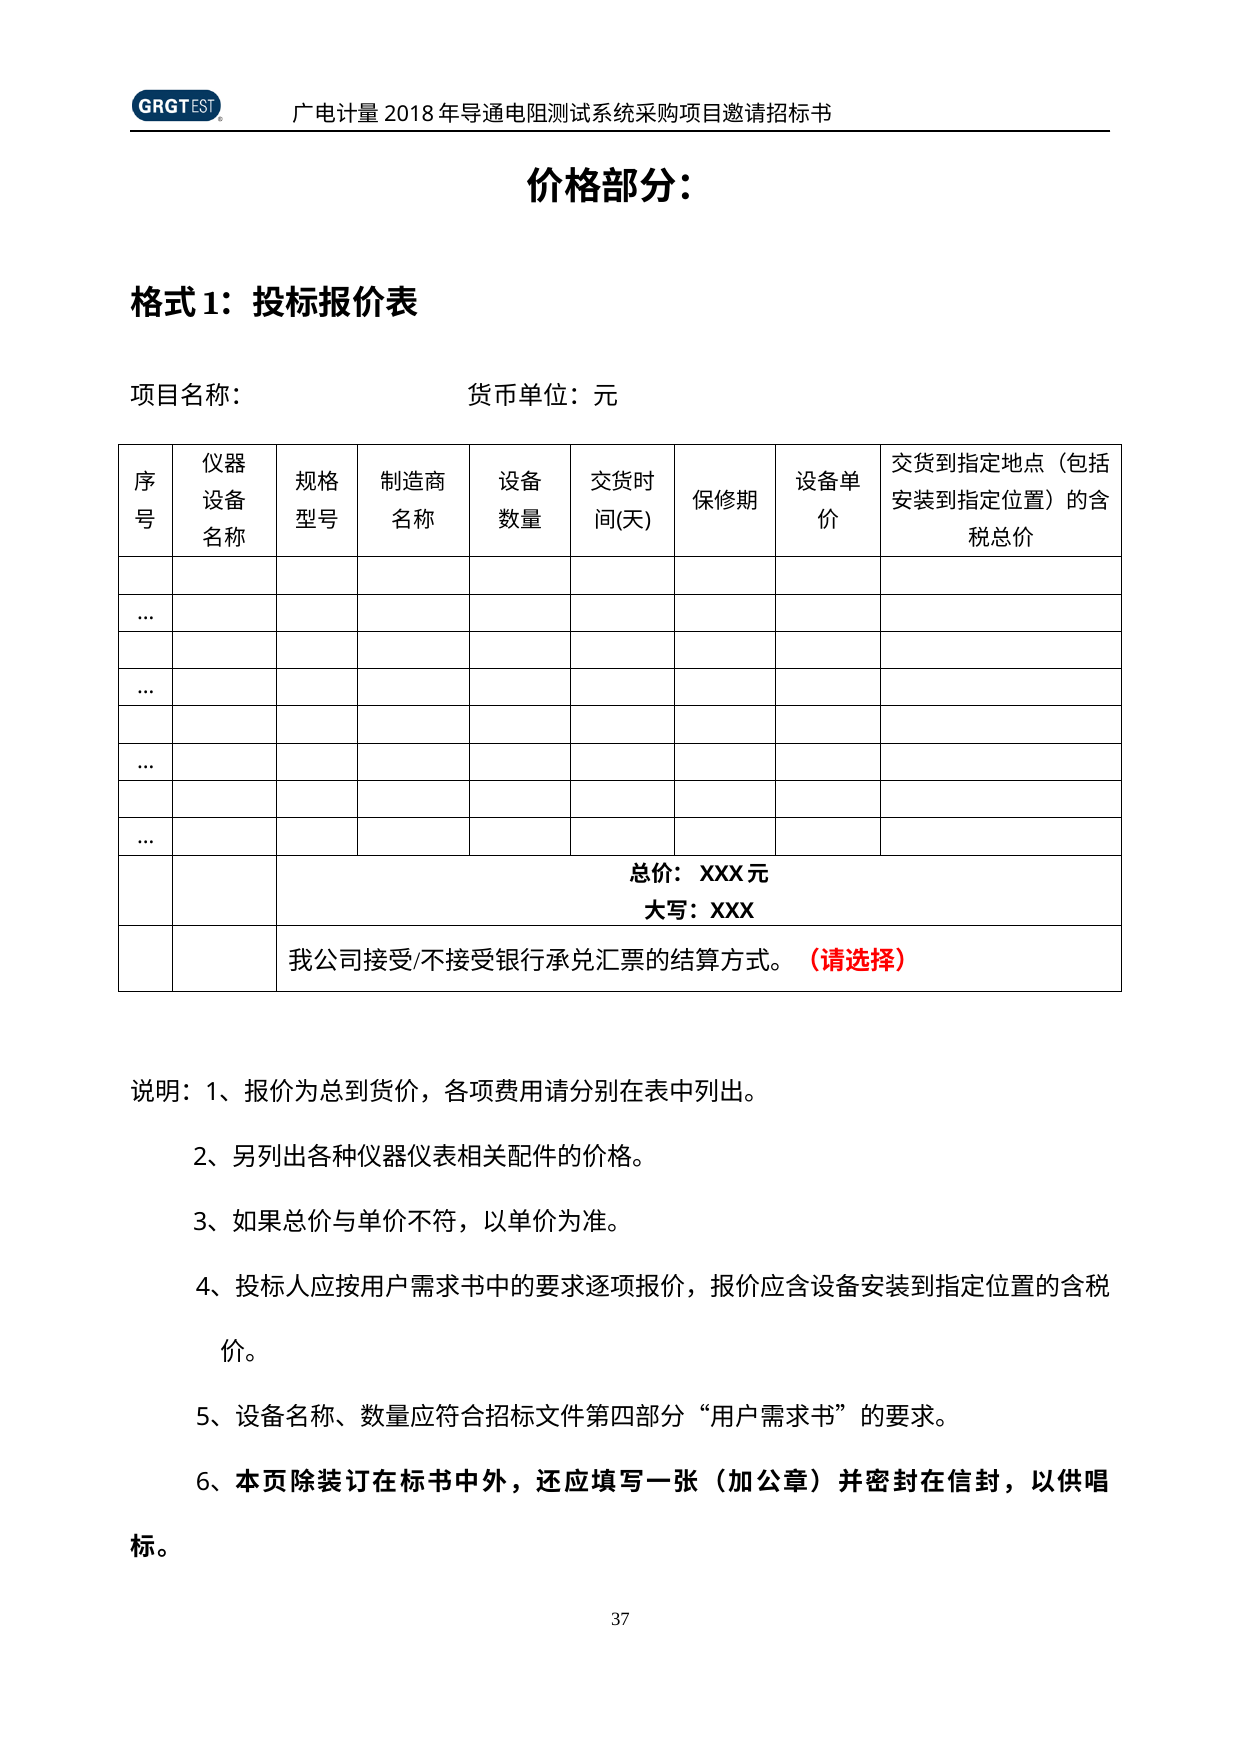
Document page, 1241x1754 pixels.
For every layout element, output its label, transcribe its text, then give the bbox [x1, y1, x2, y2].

table_cell [119, 557, 172, 593]
table_cell [277, 669, 357, 705]
table_cell 总价： XXX元 大写：XXX [277, 856, 1121, 925]
table_cell [776, 632, 880, 668]
table_cell [675, 781, 775, 817]
table_cell [277, 818, 357, 854]
table_header 交货时间(天) [571, 445, 674, 556]
table_cell [358, 744, 469, 780]
table_cell [470, 595, 570, 631]
table_cell [776, 557, 880, 593]
table_cell [571, 744, 674, 780]
text 项目名称： 货币单位：元 [130, 361, 1110, 426]
table_cell [776, 781, 880, 817]
table_cell [776, 744, 880, 780]
table_cell [470, 706, 570, 743]
table_header 设备单价 [776, 445, 880, 556]
table_cell [119, 706, 172, 743]
table_cell [675, 818, 775, 854]
table_cell [881, 744, 1121, 780]
table_cell [277, 557, 357, 593]
table_header 交货到指定地点（包括安装到指定位置）的含税总价 [881, 445, 1121, 556]
table_cell [358, 781, 469, 817]
text 说明：1、报价为总到货价，各项费用请分别在表中列出。 [130, 1057, 1110, 1122]
table_cell [358, 595, 469, 631]
table_cell [119, 781, 172, 817]
text 4、投标人应按用户需求书中的要求逐项报价，报价应含设备安装到指定位置的含税价。 [196, 1252, 1110, 1382]
table_cell [881, 595, 1121, 631]
table_cell [881, 706, 1121, 743]
table_cell [358, 706, 469, 743]
table_cell [675, 595, 775, 631]
table_cell [358, 632, 469, 668]
table_cell [173, 856, 276, 925]
table_cell [881, 669, 1121, 705]
table_cell [277, 632, 357, 668]
table_cell [470, 781, 570, 817]
table_cell … [119, 669, 172, 705]
table_cell [173, 818, 276, 854]
table_cell [571, 818, 674, 854]
text 2、另列出各种仪器仪表相关配件的价格。 [130, 1122, 1110, 1187]
table_cell [173, 926, 276, 991]
text 5、设备名称、数量应符合招标文件第四部分“用户需求书”的要求。 [130, 1382, 1110, 1447]
table_cell [173, 669, 276, 705]
table_header 规格型号 [277, 445, 357, 556]
table_cell [675, 557, 775, 593]
table_cell [173, 781, 276, 817]
table_cell [173, 744, 276, 780]
table_cell [776, 595, 880, 631]
table_cell [470, 632, 570, 668]
table_cell [277, 744, 357, 780]
table_cell [571, 781, 674, 817]
table_cell [470, 669, 570, 705]
table_cell [470, 818, 570, 854]
table_cell [119, 926, 172, 991]
picture [129, 88, 224, 122]
table_cell … [119, 595, 172, 631]
table_cell [881, 781, 1121, 817]
table_cell [358, 818, 469, 854]
table_header 保修期 [675, 445, 775, 556]
table_cell [571, 557, 674, 593]
subtitle 价格部分： [130, 151, 1110, 216]
table_cell [675, 669, 775, 705]
table_cell [881, 557, 1121, 593]
table_cell [675, 744, 775, 780]
table_cell [119, 856, 172, 925]
table_cell … [119, 818, 172, 854]
table_cell [173, 557, 276, 593]
table_header 仪器 设备 名称 [173, 445, 276, 556]
table_cell [571, 669, 674, 705]
table_cell [358, 557, 469, 593]
table_cell [277, 781, 357, 817]
table_cell [675, 706, 775, 743]
table_header 序号 [119, 445, 172, 556]
table_cell [173, 595, 276, 631]
table_cell [675, 632, 775, 668]
table_cell [470, 744, 570, 780]
table_cell [571, 595, 674, 631]
table_cell [571, 706, 674, 743]
table_header 设备 数量 [470, 445, 570, 556]
table_header 制造商 名称 [358, 445, 469, 556]
table_cell [119, 632, 172, 668]
table_cell [470, 557, 570, 593]
table_cell [881, 632, 1121, 668]
subtitle 格式1：投标报价表 [130, 267, 1110, 332]
table_cell [776, 669, 880, 705]
table_cell [776, 706, 880, 743]
text 6、本页除装订在标书中外，还应填写一张（加公章）并密封在信封，以供唱标。 [130, 1447, 1110, 1577]
table_cell [571, 632, 674, 668]
table_cell [277, 706, 357, 743]
table_cell [776, 818, 880, 854]
table_cell [277, 595, 357, 631]
table_cell [173, 632, 276, 668]
table_cell [358, 669, 469, 705]
table_cell … [119, 744, 172, 780]
table_cell [881, 818, 1121, 854]
table_cell [173, 706, 276, 743]
text 3、如果总价与单价不符，以单价为准。 [130, 1187, 1110, 1252]
table_cell 我公司接受/不接受银行承兑汇票的结算方式。（请选择） [277, 926, 1121, 991]
